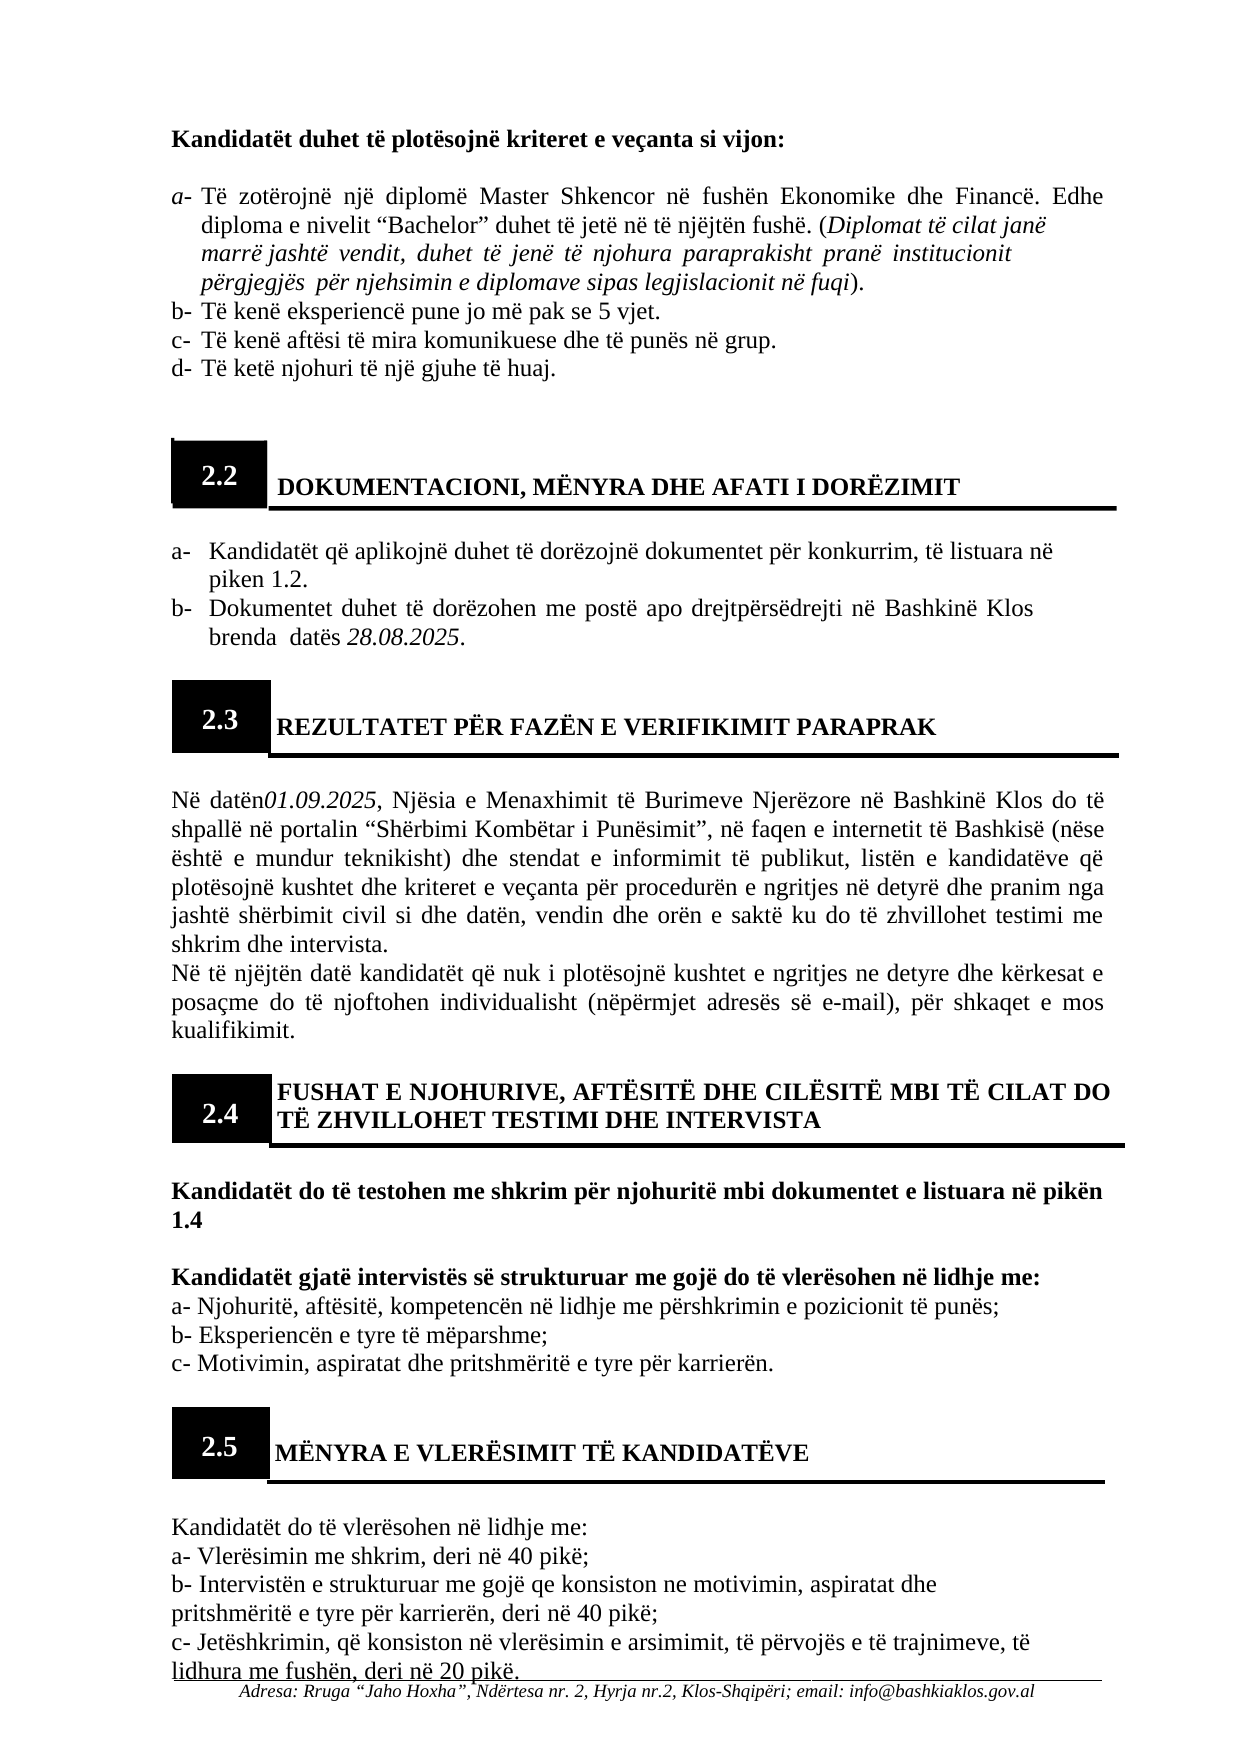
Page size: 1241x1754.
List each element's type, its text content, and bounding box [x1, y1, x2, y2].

list Jetëshkrimin, që konsiston në vlerësimin e arsimimit, të përvojës e të trajnimeve, të lidhura me fushën, deri në 20 pikë. [171, 1627, 1031, 1685]
table_header 2.5 [172, 1407, 267, 1479]
subtitle Kandidatët do të testohen me shkrim për njohuritë mbi dokumentet e listuara në pikën 1.4 [171, 1176, 1104, 1234]
table_header FUSHAT E NJOHURIVE, AFTËSITË DHE CILËSITË MBI TË CILAT DO TË ZHVILLOHET TESTIMI DHE INTERVISTA [272, 1074, 1125, 1143]
list Të kenë aftësi të mira komunikuese dhe të punës në grup. [171, 325, 1136, 353]
text Kandidatët do të vlerësohen në lidhje me: [171, 1512, 1136, 1541]
table_header MËNYRA E VLERËSIMIT TË KANDIDATËVE [270, 1407, 1105, 1479]
list Të zotërojnë një diplomë Master Shkencor në fushën Ekonomike dhe Financë. Edhe diploma e nivelit “Bachelor” duhet të jetë në të njëjtën fushë. (Diplomat të cilat janë marrë jashtë vendit, duhet të jenë të njohura paraprakisht pranë institucionit përgjegjës për njehsimin e diplomave sipas legjislacionit në fuqi). [171, 181, 1105, 296]
list Motivimin, aspiratat dhe pritshmëritë e tyre për karrierën. [171, 1348, 1136, 1377]
text Në të njëjtën datë kandidatët që nuk i plotësojnë kushtet e ngritjes ne detyre dhe kërkesat e posaçme do të njoftohen individualisht (nëpërmjet adresës së e-mail), për shkaqet e mos kualifikimit. [171, 958, 1105, 1044]
table_header 2.3 [172, 680, 268, 753]
list Të ketë njohuri të një gjuhe të huaj. [171, 353, 1136, 382]
list Intervistën e strukturuar me gojë qe konsiston ne motivimin, aspiratat dhe pritshmëritë e tyre për karrierën, deri në 40 pikë; [171, 1569, 1063, 1627]
table_header REZULTATET PËR FAZËN E VERIFIKIMIT PARAPRAK [271, 680, 1119, 753]
list Vlerësimin me shkrim, deri në 40 pikë; [171, 1541, 1136, 1569]
text Në datën01.09.2025, Njësia e Menaxhimit të Burimeve Njerëzore në Bashkinë Klos do të shpallë në portalin “Shërbimi Kombëtar i Punësimit”, në faqen e internetit të Bashkisë (nëse është e mundur teknikisht) dhe stendat e informimit të publikut, listën e kandidatëve që plotësojnë kushtet dhe kriteret e veçanta për procedurën e ngritjes në detyrë dhe pranim nga jashtë shërbimit civil si dhe datën, vendin dhe orën e saktë ku do të zhvillohet testimi me shkrim dhe intervista. [171, 786, 1105, 958]
subtitle Kandidatët duhet të plotësojnë kriteret e veçanta si vijon: [171, 124, 1136, 153]
list Dokumentet duhet të dorëzohen me postë apo drejtpërsëdrejti në Bashkinë Klos brenda datës 28.08.2025. [171, 593, 1105, 651]
text Kandidatët gjatë intervistës së strukturuar me gojë do të vlerësohen në lidhje me: [171, 1263, 1136, 1291]
list Njohuritë, aftësitë, kompetencën në lidhje me përshkrimin e pozicionit të punës; [171, 1291, 1136, 1320]
table_header 2.4 [172, 1074, 269, 1143]
list Të kenë eksperiencë pune jo më pak se 5 vjet. [171, 296, 1136, 325]
list Eksperiencën e tyre të mëparshme; [171, 1320, 1136, 1348]
list Kandidatët që aplikojnë duhet të dorëzojnë dokumentet për konkurrim, të listuara në piken 1.2. [171, 536, 1105, 593]
